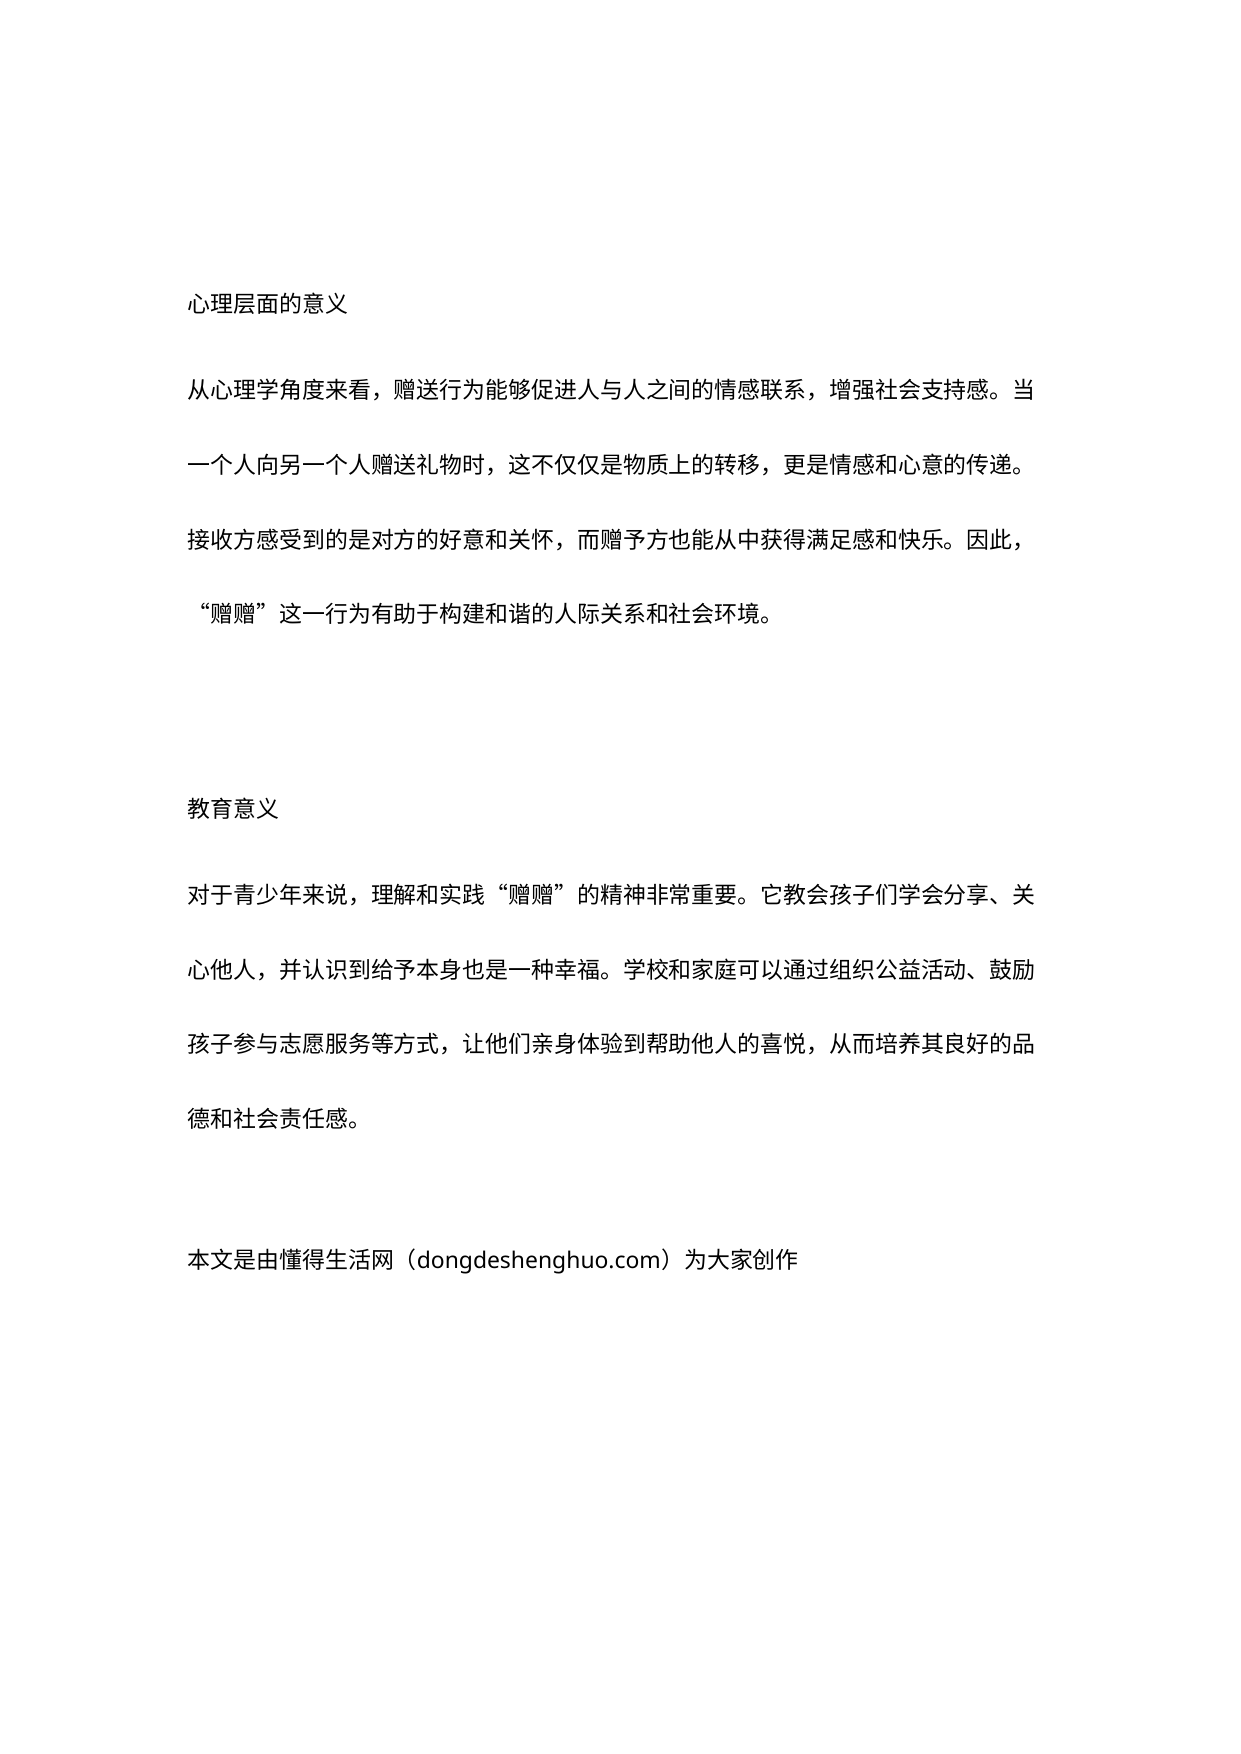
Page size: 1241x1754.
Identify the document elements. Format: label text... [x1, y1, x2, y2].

text 本文是由懂得生活网（dongdeshenghuo.com）为大家创作 [187, 1226, 1053, 1291]
text 教育意义 [187, 774, 1053, 839]
text 对于青少年来说，理解和实践“赠赠”的精神非常重要。它教会孩子们学会分享、关心他人，并认识到给予本身也是一种幸福。学校和家庭可以通过组织公益活动、鼓励孩子参与志愿服务等方式，让他们亲身体验到帮助他人的喜悦，从而培养其良好的品德和社会责任感。 [187, 861, 1053, 1150]
text 心理层面的意义 [187, 270, 1053, 335]
text 从心理学角度来看，赠送行为能够促进人与人之间的情感联系，增强社会支持感。当一个人向另一个人赠送礼物时，这不仅仅是物质上的转移，更是情感和心意的传递。接收方感受到的是对方的好意和关怀，而赠予方也能从中获得满足感和快乐。因此，“赠赠”这一行为有助于构建和谐的人际关系和社会环境。 [187, 356, 1053, 645]
